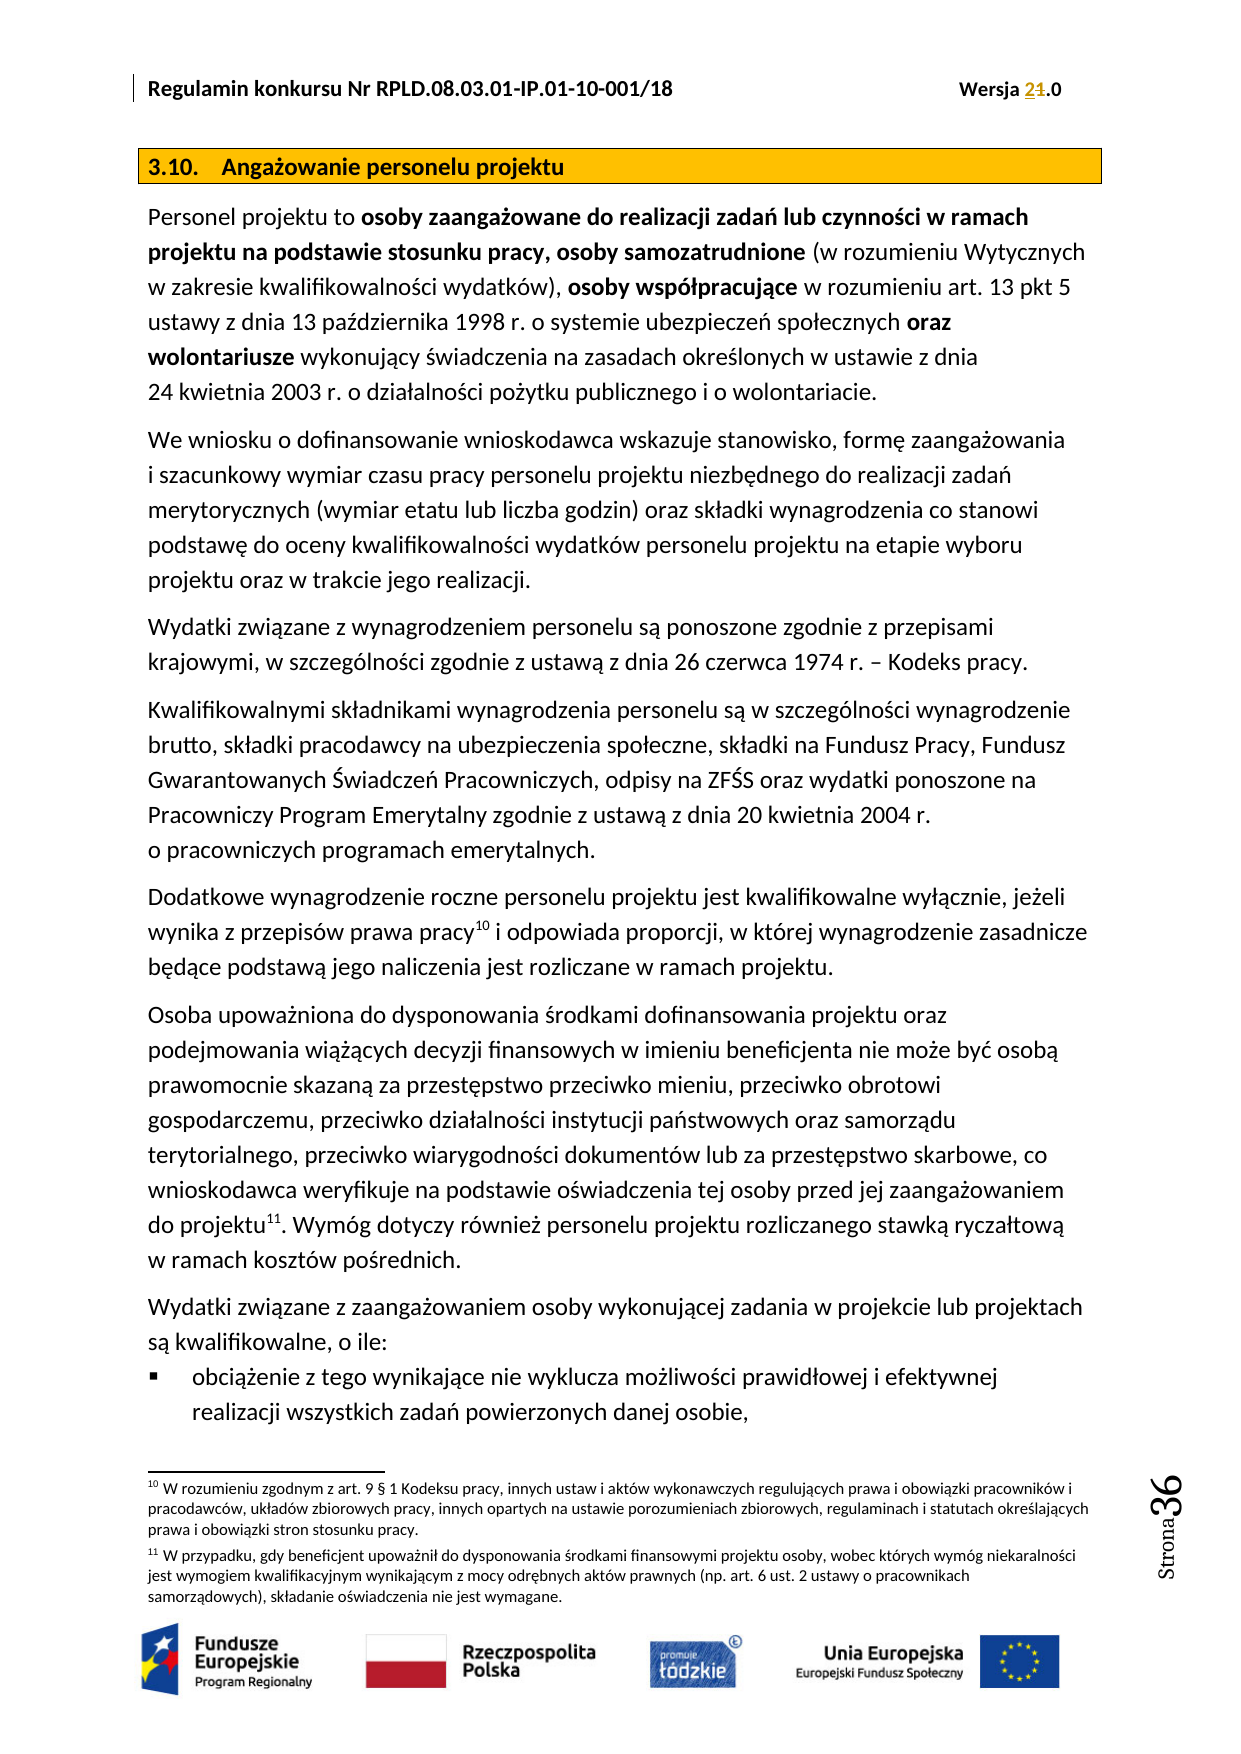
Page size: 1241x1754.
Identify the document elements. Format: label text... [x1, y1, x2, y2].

list obciążenie z tego wynikające nie wyklucza możliwości prawidłowej i efektywnej realizacji wszystkich zadań powierzonych danej osobie, [148, 1361, 1093, 1427]
text Wydatki związane z zaangażowaniem osoby wykonującej zadania w projekcie lub projektach są kwalifikowalne, o ile: [148, 1291, 1093, 1357]
text Kwalifikowalnymi składnikami wynagrodzenia personelu są w szczególności wynagrodzenie brutto, składki pracodawcy na ubezpieczenia społeczne, składki na Fundusz Pracy, Fundusz Gwarantowanych Świadczeń Pracowniczych, odpisy na ZFŚS oraz wydatki ponoszone na Pracowniczy Program Emerytalny zgodnie z ustawą z dnia 20 kwietnia 2004 r. o pracowniczych programach emerytalnych. [148, 694, 1093, 864]
text Dodatkowe wynagrodzenie roczne personelu projektu jest kwalifikowalne wyłącznie, jeżeli wynika z przepisów prawa pracy i odpowiada proporcji, w której wynagrodzenie zasadnicze będące podstawą jego naliczenia jest rozliczane w ramach projektu. [148, 881, 1093, 982]
list Angażowanie personelu projektu [139, 149, 1101, 183]
text Wydatki związane z wynagrodzeniem personelu są ponoszone zgodnie z przepisami krajowymi, w szczególności zgodnie z ustawą z dnia 26 czerwca 1974 r. – Kodeks pracy. [148, 611, 1093, 677]
text We wniosku o dofinansowanie wnioskodawca wskazuje stanowisko, formę zaangażowania i szacunkowy wymiar czasu pracy personelu projektu niezbędnego do realizacji zadań merytorycznych (wymiar etatu lub liczba godzin) oraz składki wynagrodzenia co stanowi podstawę do oceny kwalifikowalności wydatków personelu projektu na etapie wyboru projektu oraz w trakcie jego realizacji. [148, 424, 1093, 594]
picture [53, 1561, 1105, 1751]
text Osoba upoważniona do dysponowania środkami dofinansowania projektu oraz podejmowania wiążących decyzji finansowych w imieniu beneficjenta nie może być osobą prawomocnie skazaną za przestępstwo przeciwko mieniu, przeciwko obrotowi gospodarczemu, przeciwko działalności instytucji państwowych oraz samorządu terytorialnego, przeciwko wiarygodności dokumentów lub za przestępstwo skarbowe, co wnioskodawca weryfikuje na podstawie oświadczenia tej osoby przed jej zaangażowaniem do projektu. Wymóg dotyczy również personelu projektu rozliczanego stawką ryczałtową w ramach kosztów pośrednich. [148, 999, 1093, 1274]
text Personel projektu to osoby zaangażowane do realizacji zadań lub czynności w ramach projektu na podstawie stosunku pracy, osoby samozatrudnione (w rozumieniu Wytycznych w zakresie kwalifikowalności wydatków), osoby współpracujące w rozumieniu art. 13 pkt 5 ustawy z dnia 13 października 1998 r. o systemie ubezpieczeń społecznych oraz wolontariusze wykonujący świadczenia na zasadach określonych w ustawie z dnia 24 kwietnia 2003 r. o działalności pożytku publicznego i o wolontariacie. [148, 201, 1093, 407]
